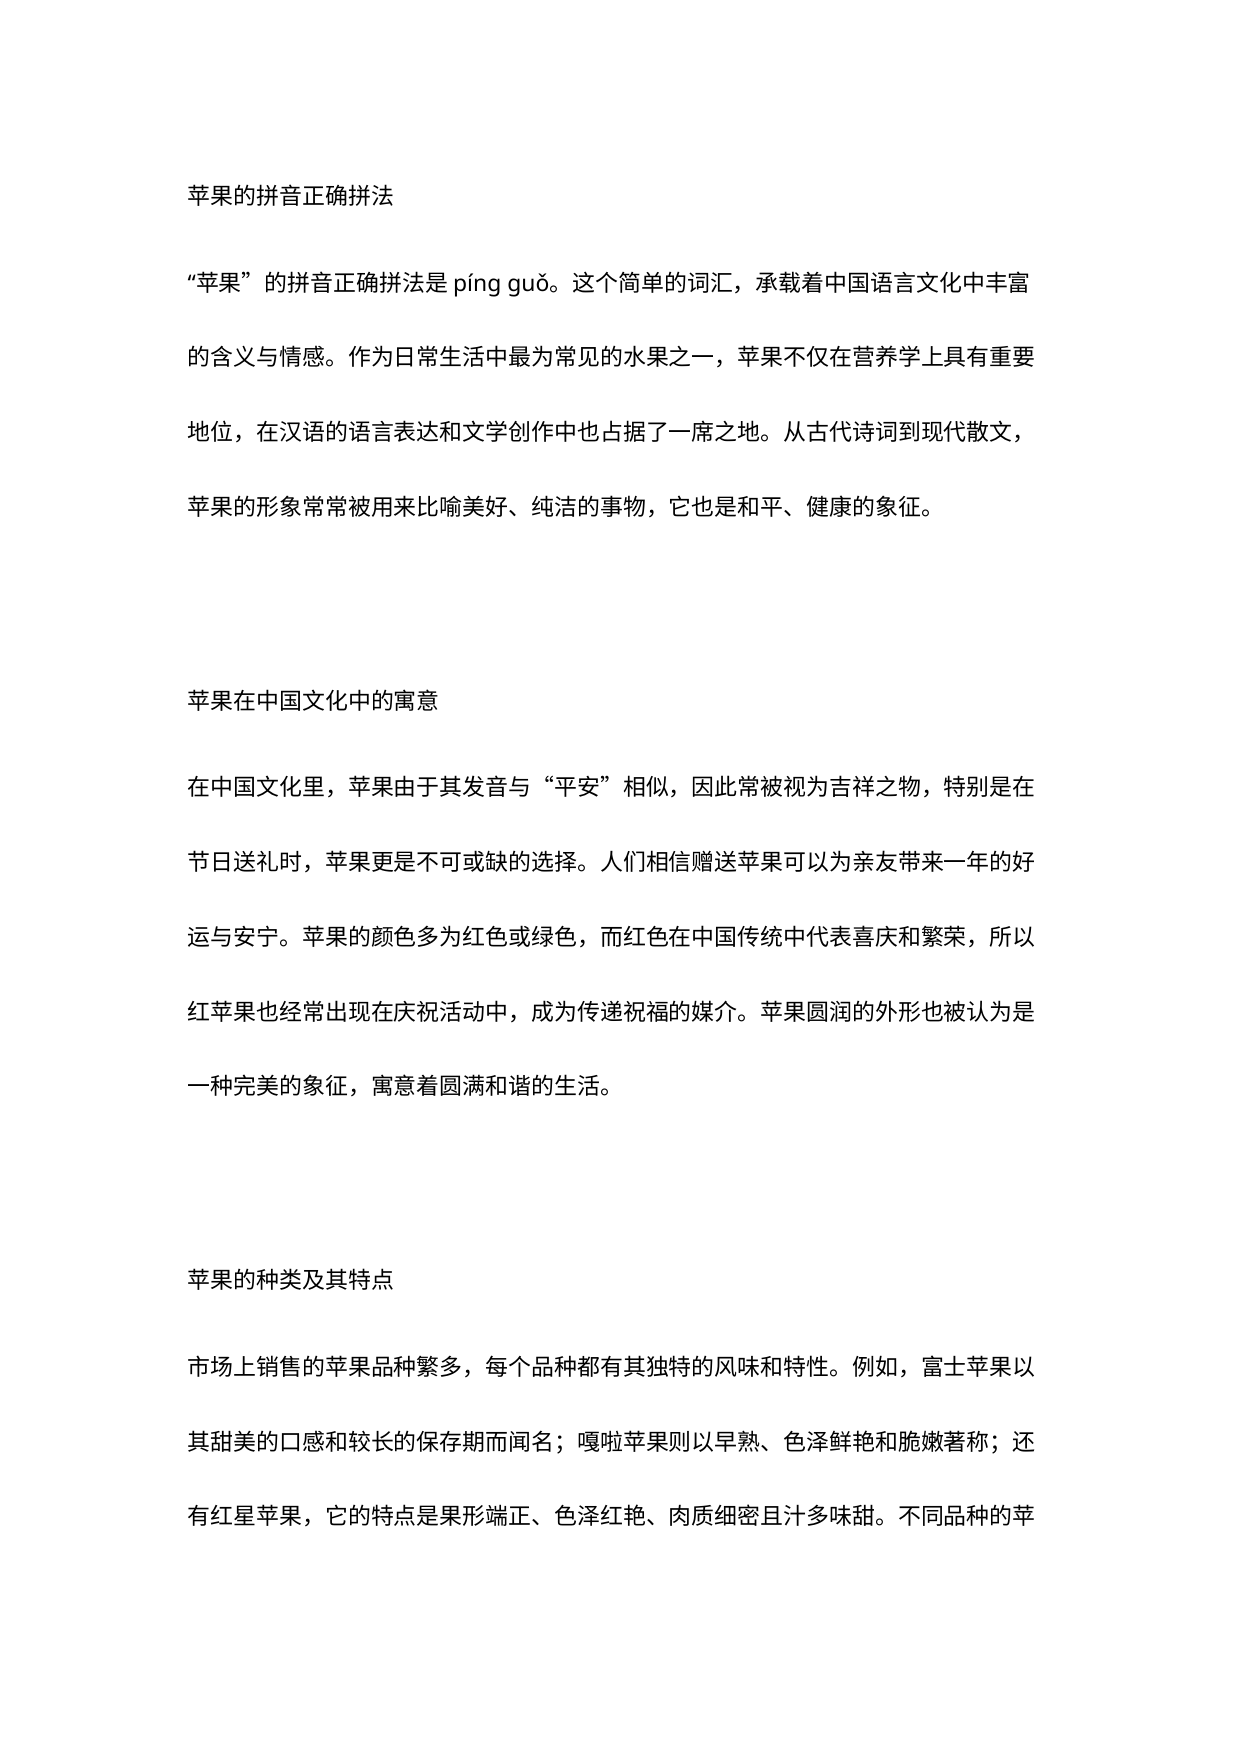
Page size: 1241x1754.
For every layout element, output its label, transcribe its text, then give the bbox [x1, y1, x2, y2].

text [187, 1333, 1053, 1547]
text “苹果”的拼音正确拼法是 píng guǒ。这个简单的词汇，承载着中国语言文化中丰富的含义与情感。作为日常生活中最为常见的水果之一，苹果不仅在营养学上具有重要地位，在汉语的语言表达和文学创作中也占据了一席之地。从古代诗词到现代散文，苹果的形象常常被用来比喻美好、纯洁的事物，它也是和平、健康的象征。 [187, 248, 1053, 538]
text 苹果的种类及其特点 [187, 1246, 1053, 1311]
text 苹果的拼音正确拼法 [187, 162, 1053, 227]
text 在中国文化里，苹果由于其发音与“平安”相似，因此常被视为吉祥之物，特别是在节日送礼时，苹果更是不可或缺的选择。人们相信赠送苹果可以为亲友带来一年的好运与安宁。苹果的颜色多为红色或绿色，而红色在中国传统中代表喜庆和繁荣，所以红苹果也经常出现在庆祝活动中，成为传递祝福的媒介。苹果圆润的外形也被认为是一种完美的象征，寓意着圆满和谐的生活。 [187, 753, 1053, 1117]
text 苹果在中国文化中的寓意 [187, 667, 1053, 732]
